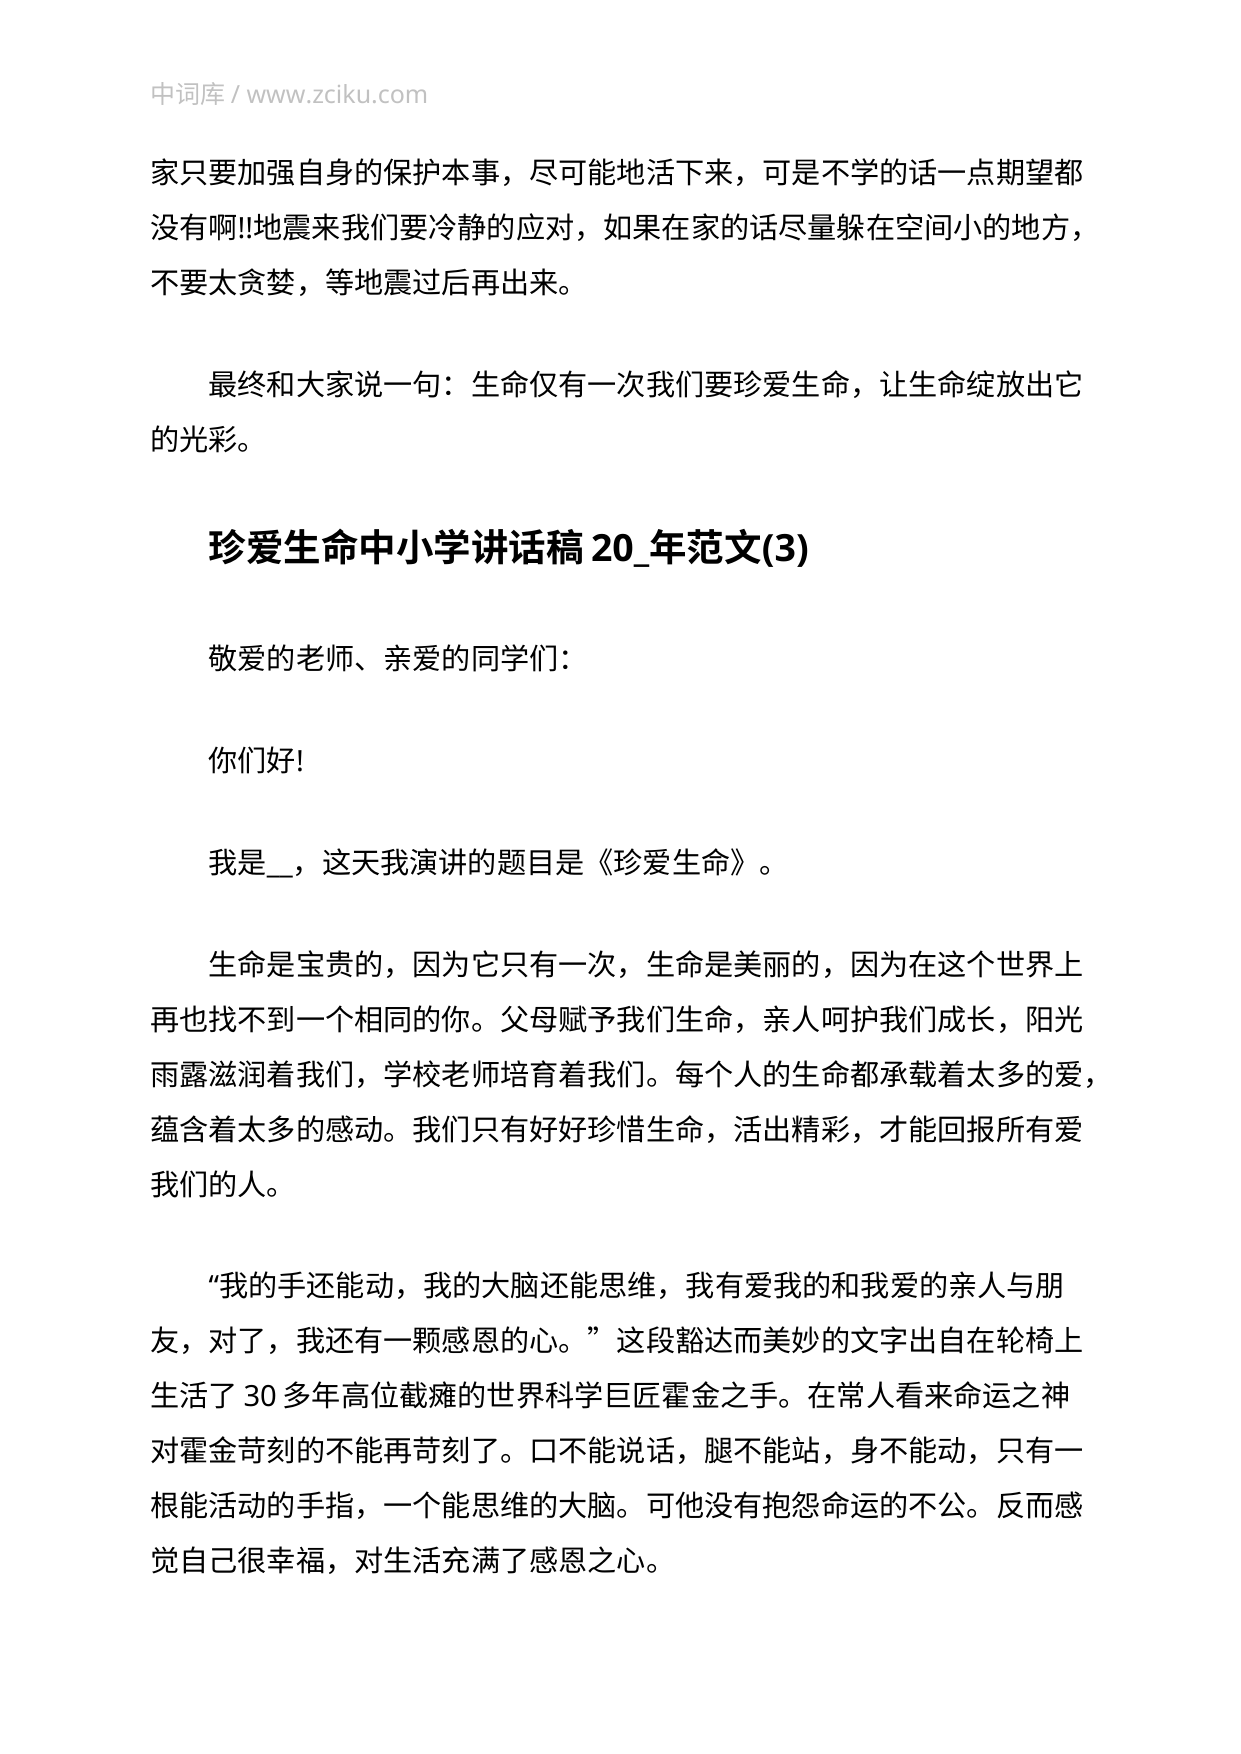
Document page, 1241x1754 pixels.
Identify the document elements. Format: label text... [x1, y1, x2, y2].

text 生命是宝贵的，因为它只有一次，生命是美丽的，因为在这个世界上再也找不到一个相同的你。父母赋予我们生命，亲人呵护我们成长，阳光雨露滋润着我们，学校老师培育着我们。每个人的生命都承载着太多的爱，蕴含着太多的感动。我们只有好好珍惜生命，活出精彩，才能回报所有爱我们的人。 [150, 942, 1090, 1203]
text 你们好! [150, 738, 1090, 780]
text 我是__，这天我演讲的题目是《珍爱生命》。 [150, 840, 1090, 882]
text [150, 150, 1090, 302]
text 珍爱生命中小学讲话稿20_年范文(3) [150, 518, 1090, 573]
text “我的手还能动，我的大脑还能思维，我有爱我的和我爱的亲人与朋友，对了，我还有一颗感恩的心。”这段豁达而美妙的文字出自在轮椅上生活了30多年高位截瘫的世界科学巨匠霍金之手。在常人看来命运之神对霍金苛刻的不能再苛刻了。口不能说话，腿不能站，身不能动，只有一根能活动的手指，一个能思维的大脑。可他没有抱怨命运的不公。反而感觉自己很幸福，对生活充满了感恩之心。 [150, 1263, 1090, 1580]
text 最终和大家说一句：生命仅有一次我们要珍爱生命，让生命绽放出它的光彩。 [150, 362, 1090, 459]
text 敬爱的老师、亲爱的同学们： [150, 636, 1090, 678]
